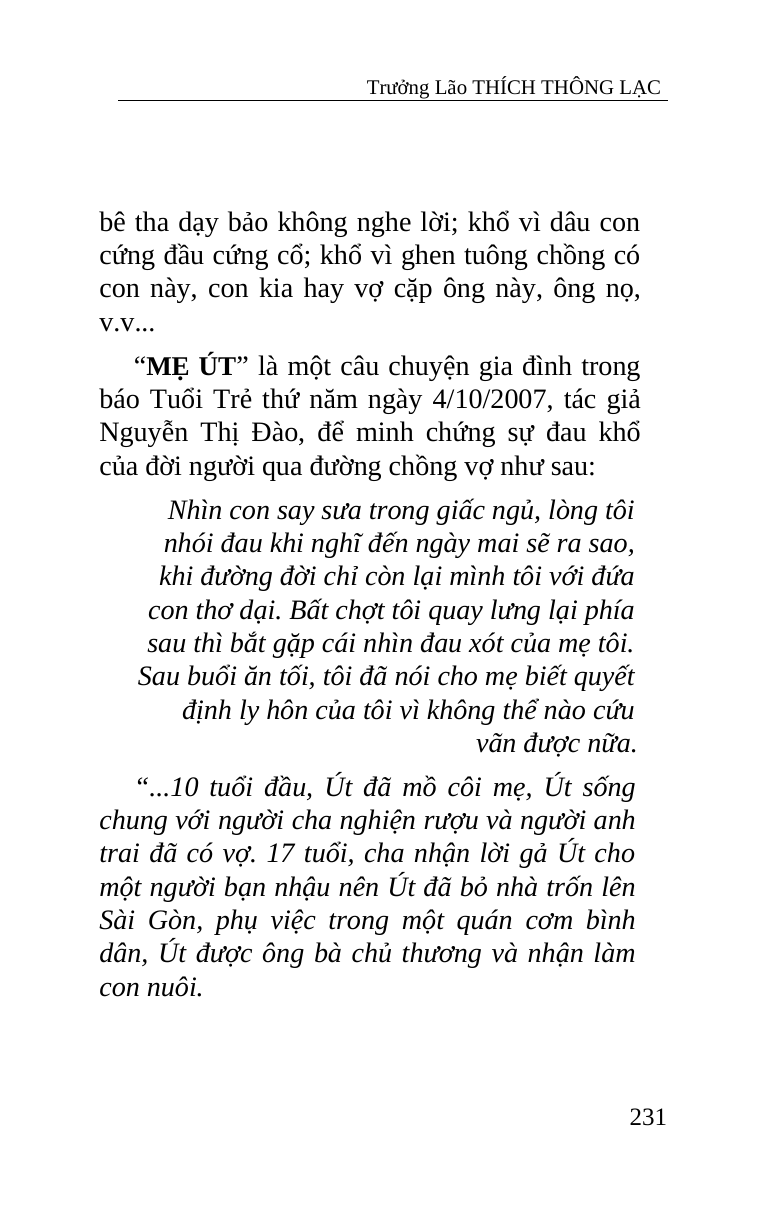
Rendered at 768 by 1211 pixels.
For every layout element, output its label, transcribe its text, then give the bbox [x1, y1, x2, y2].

text “MẸ ÚT” là một câu chuyện gia đình trong báo Tuổi Trẻ thứ năm ngày 4/10/2007, tác giả Nguyễn Thị Đào, để minh chứng sự đau khổ của đời người qua đường chồng vợ như sau: [99, 349, 642, 481]
text Nhìn con say sưa trong giấc ngủ, lòng tôi nhói đau khi nghĩ đến ngày mai sẽ ra sao, khi đường đời chỉ còn lại mình tôi với đứa con thơ dại. Bất chợt tôi quay lưng lại phía sau thì bắt gặp cái nhìn đau xót của mẹ tôi. Sau buổi ăn tối, tôi đã nói cho mẹ biết quyết định ly hôn của tôi vì không thể nào cứu vãn được nữa. [136, 493, 638, 758]
text “...10 tuổi đầu, Út đã mồ côi mẹ, Út sống chung với người cha nghiện rượu và người anh trai đã có vợ. 17 tuổi, cha nhận lời gả Út cho một người bạn nhậu nên Út đã bỏ nhà trốn lên Sài Gòn, phụ việc trong một quán cơm bình dân, Út được ông bà chủ thương và nhận làm con nuôi. [99, 770, 639, 1002]
